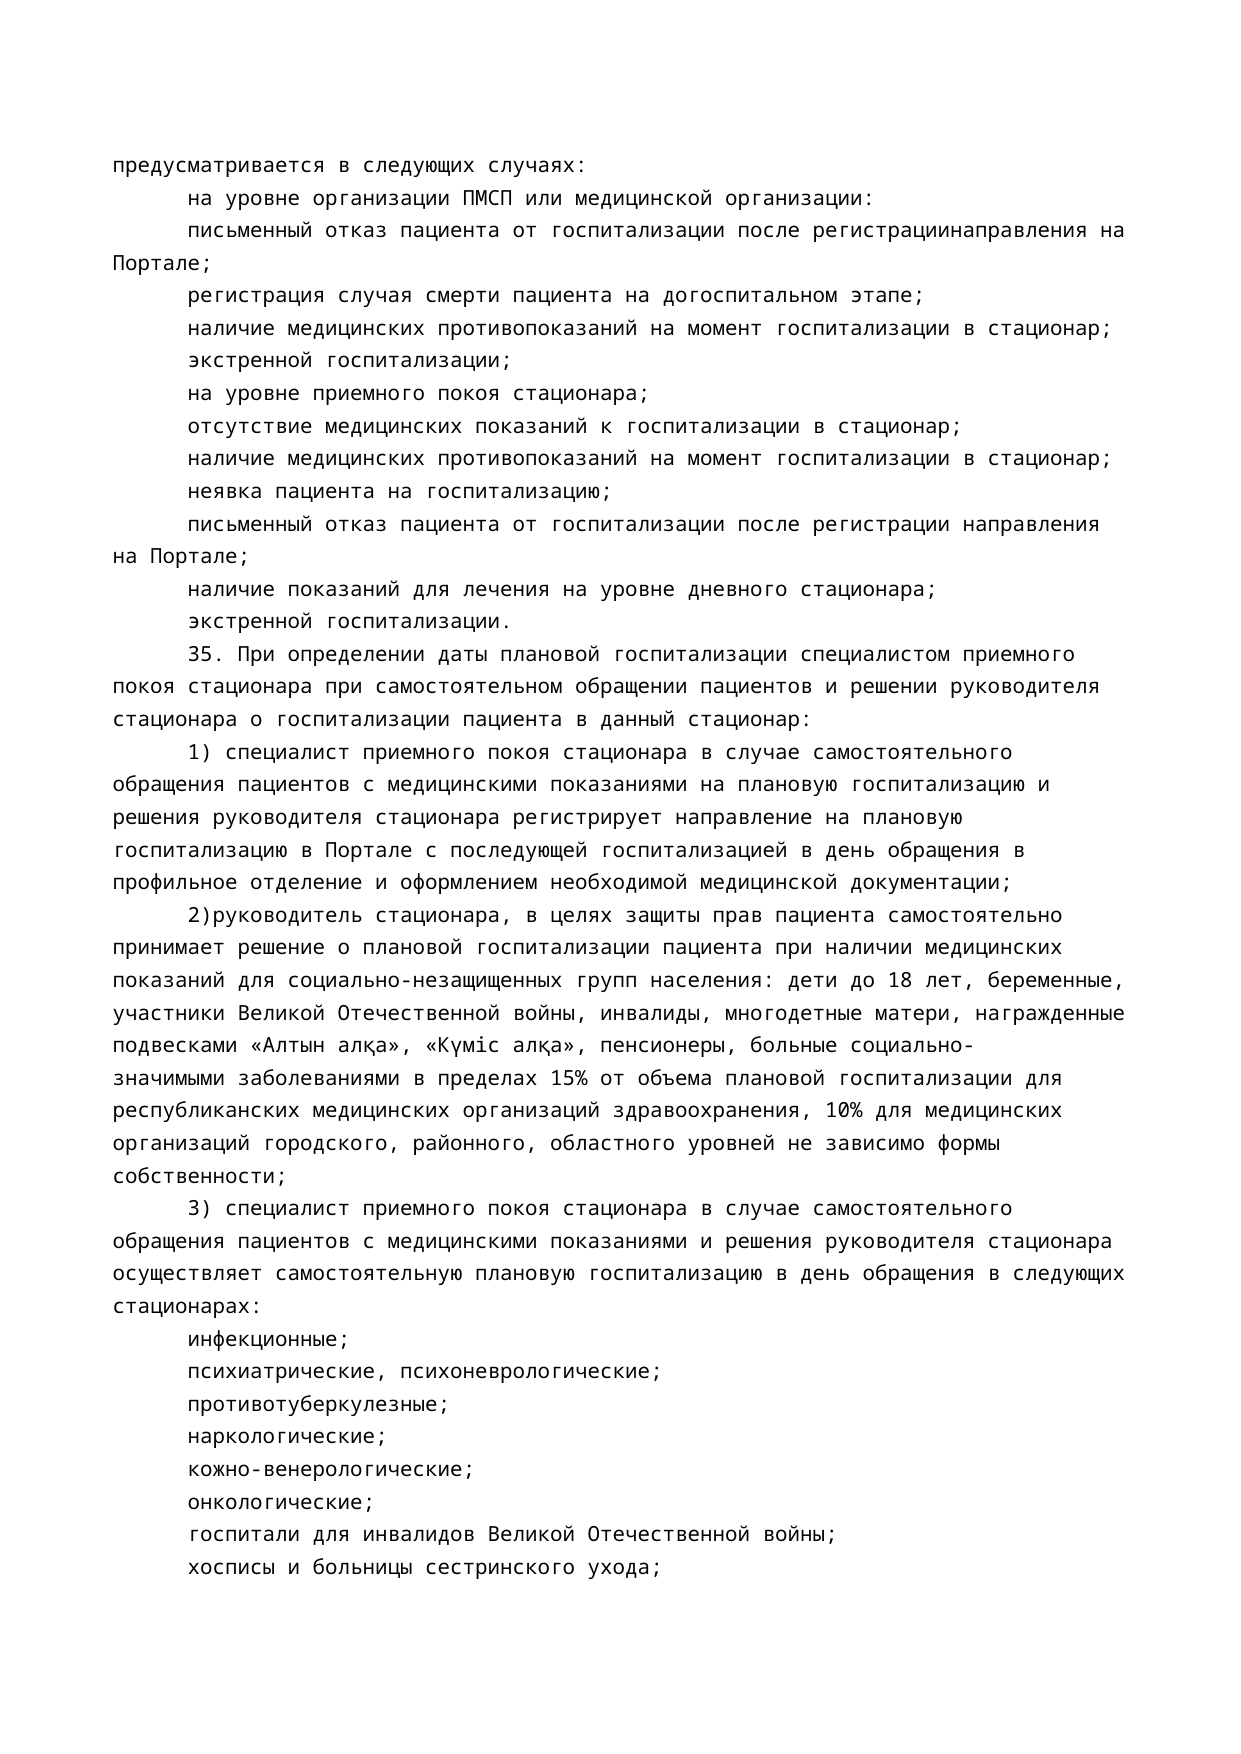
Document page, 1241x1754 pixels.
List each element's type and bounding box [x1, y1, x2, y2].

text [112, 150, 1128, 1580]
